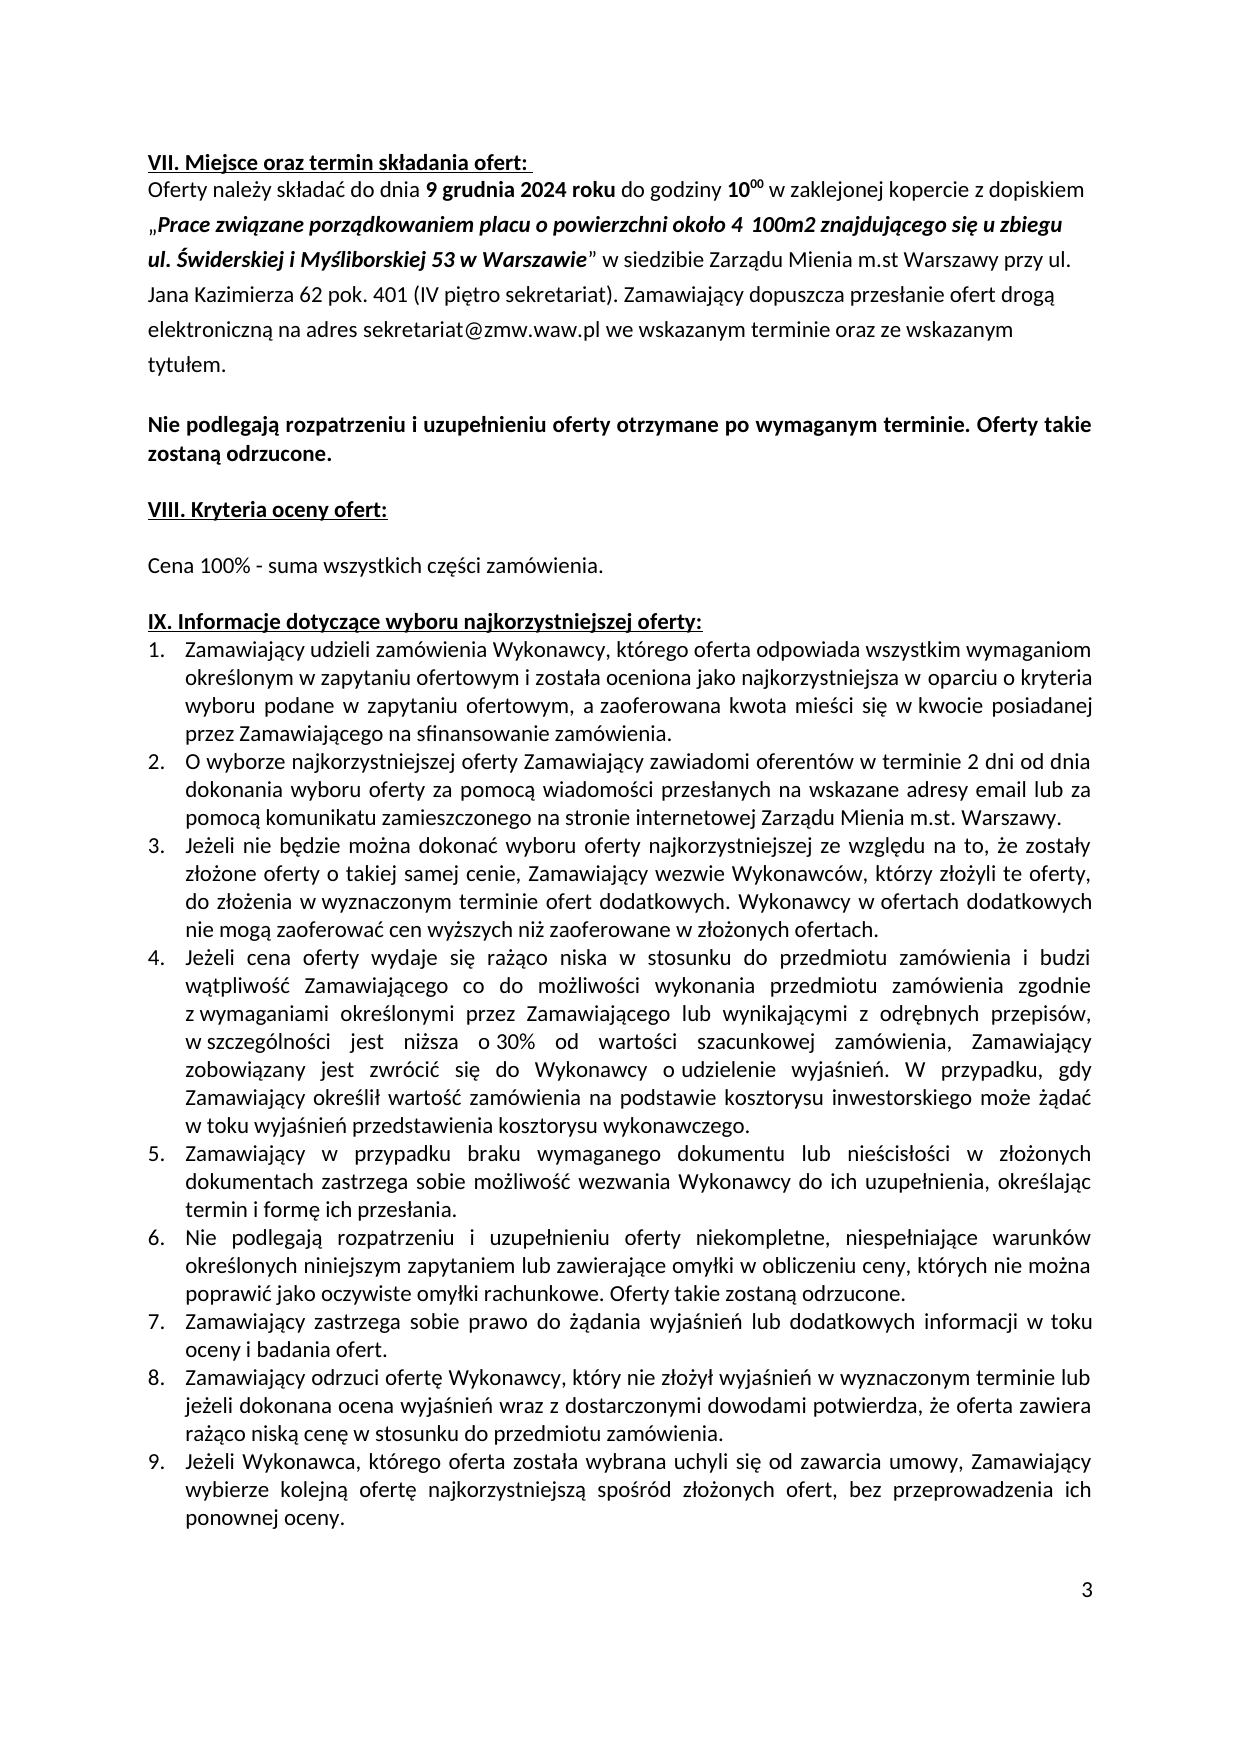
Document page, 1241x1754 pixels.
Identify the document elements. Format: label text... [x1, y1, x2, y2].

text Nie podlegają rozpatrzeniu i uzupełnieniu oferty otrzymane po wymaganym terminie. Oferty takie zostaną odrzucone. [148, 411, 1093, 467]
text Oferty należy składać do dnia 9 grudnia 2024 roku do godziny 1000 w zaklejonej kopercie z dopiskiem „Prace związane porządkowaniem placu o powierzchni około 4 100m2 znajdującego się u zbiegu ul. Świderskiej i Myśliborskiej 53 w Warszawie” w siedzibie Zarządu Mienia m.st Warszawy przy ul. Jana Kazimierza 62 pok. 401 (IV piętro sekretariat). Zamawiający dopuszcza przesłanie ofert drogą elektroniczną na adres sekretariat@zmw.waw.pl we wskazanym terminie oraz ze wskazanym tytułem. [148, 176, 1093, 379]
list Nie podlegają rozpatrzeniu i uzupełnieniu oferty niekompletne, niespełniające warunków określonych niniejszym zapytaniem lub zawierające omyłki w obliczeniu ceny, których nie można poprawić jako oczywiste omyłki rachunkowe. Oferty takie zostaną odrzucone. [148, 1223, 1093, 1307]
text VIII. Kryteria oceny ofert: [148, 495, 1093, 523]
text VII. Miejsce oraz termin składania ofert: [148, 148, 1093, 176]
text Cena 100% - suma wszystkich części zamówienia. [148, 551, 1093, 579]
list Zamawiający zastrzega sobie prawo do żądania wyjaśnień lub dodatkowych informacji w toku oceny i badania ofert. [148, 1307, 1093, 1363]
list Zamawiający odrzuci ofertę Wykonawcy, który nie złożył wyjaśnień w wyznaczonym terminie lub jeżeli dokonana ocena wyjaśnień wraz z dostarczonymi dowodami potwierdza, że oferta zawiera rażąco niską cenę w stosunku do przedmiotu zamówienia. [148, 1363, 1093, 1447]
list Jeżeli nie będzie można dokonać wyboru oferty najkorzystniejszej ze względu na to, że zostały złożone oferty o takiej samej cenie, Zamawiający wezwie Wykonawców, którzy złożyli te oferty, do złożenia w wyznaczonym terminie ofert dodatkowych. Wykonawcy w ofertach dodatkowych nie mogą zaoferować cen wyższych niż zaoferowane w złożonych ofertach. [148, 831, 1093, 943]
text IX. Informacje dotyczące wyboru najkorzystniejszej oferty: [148, 607, 1093, 635]
list Jeżeli cena oferty wydaje się rażąco niska w stosunku do przedmiotu zamówienia i budzi wątpliwość Zamawiającego co do możliwości wykonania przedmiotu zamówienia zgodnie z wymaganiami określonymi przez Zamawiającego lub wynikającymi z odrębnych przepisów, w szczególności jest niższa o 30% od wartości szacunkowej zamówienia, Zamawiający zobowiązany jest zwrócić się do Wykonawcy o udzielenie wyjaśnień. W przypadku, gdy Zamawiający określił wartość zamówienia na podstawie kosztorysu inwestorskiego może żądać w toku wyjaśnień przedstawienia kosztorysu wykonawczego. [148, 943, 1093, 1139]
list Jeżeli Wykonawca, którego oferta została wybrana uchyli się od zawarcia umowy, Zamawiający wybierze kolejną ofertę najkorzystniejszą spośród złożonych ofert, bez przeprowadzenia ich ponownej oceny. [148, 1447, 1093, 1531]
list Zamawiający udzieli zamówienia Wykonawcy, którego oferta odpowiada wszystkim wymaganiom określonym w zapytaniu ofertowym i została oceniona jako najkorzystniejsza w oparciu o kryteria wyboru podane w zapytaniu ofertowym, a zaoferowana kwota mieści się w kwocie posiadanej przez Zamawiającego na sfinansowanie zamówienia. [148, 635, 1093, 747]
list Zamawiający w przypadku braku wymaganego dokumentu lub nieścisłości w złożonych dokumentach zastrzega sobie możliwość wezwania Wykonawcy do ich uzupełnienia, określając termin i formę ich przesłania. [148, 1139, 1093, 1223]
list O wyborze najkorzystniejszej oferty Zamawiający zawiadomi oferentów w terminie 2 dni od dnia dokonania wyboru oferty za pomocą wiadomości przesłanych na wskazane adresy email lub za pomocą komunikatu zamieszczonego na stronie internetowej Zarządu Mienia m.st. Warszawy. [148, 747, 1093, 831]
